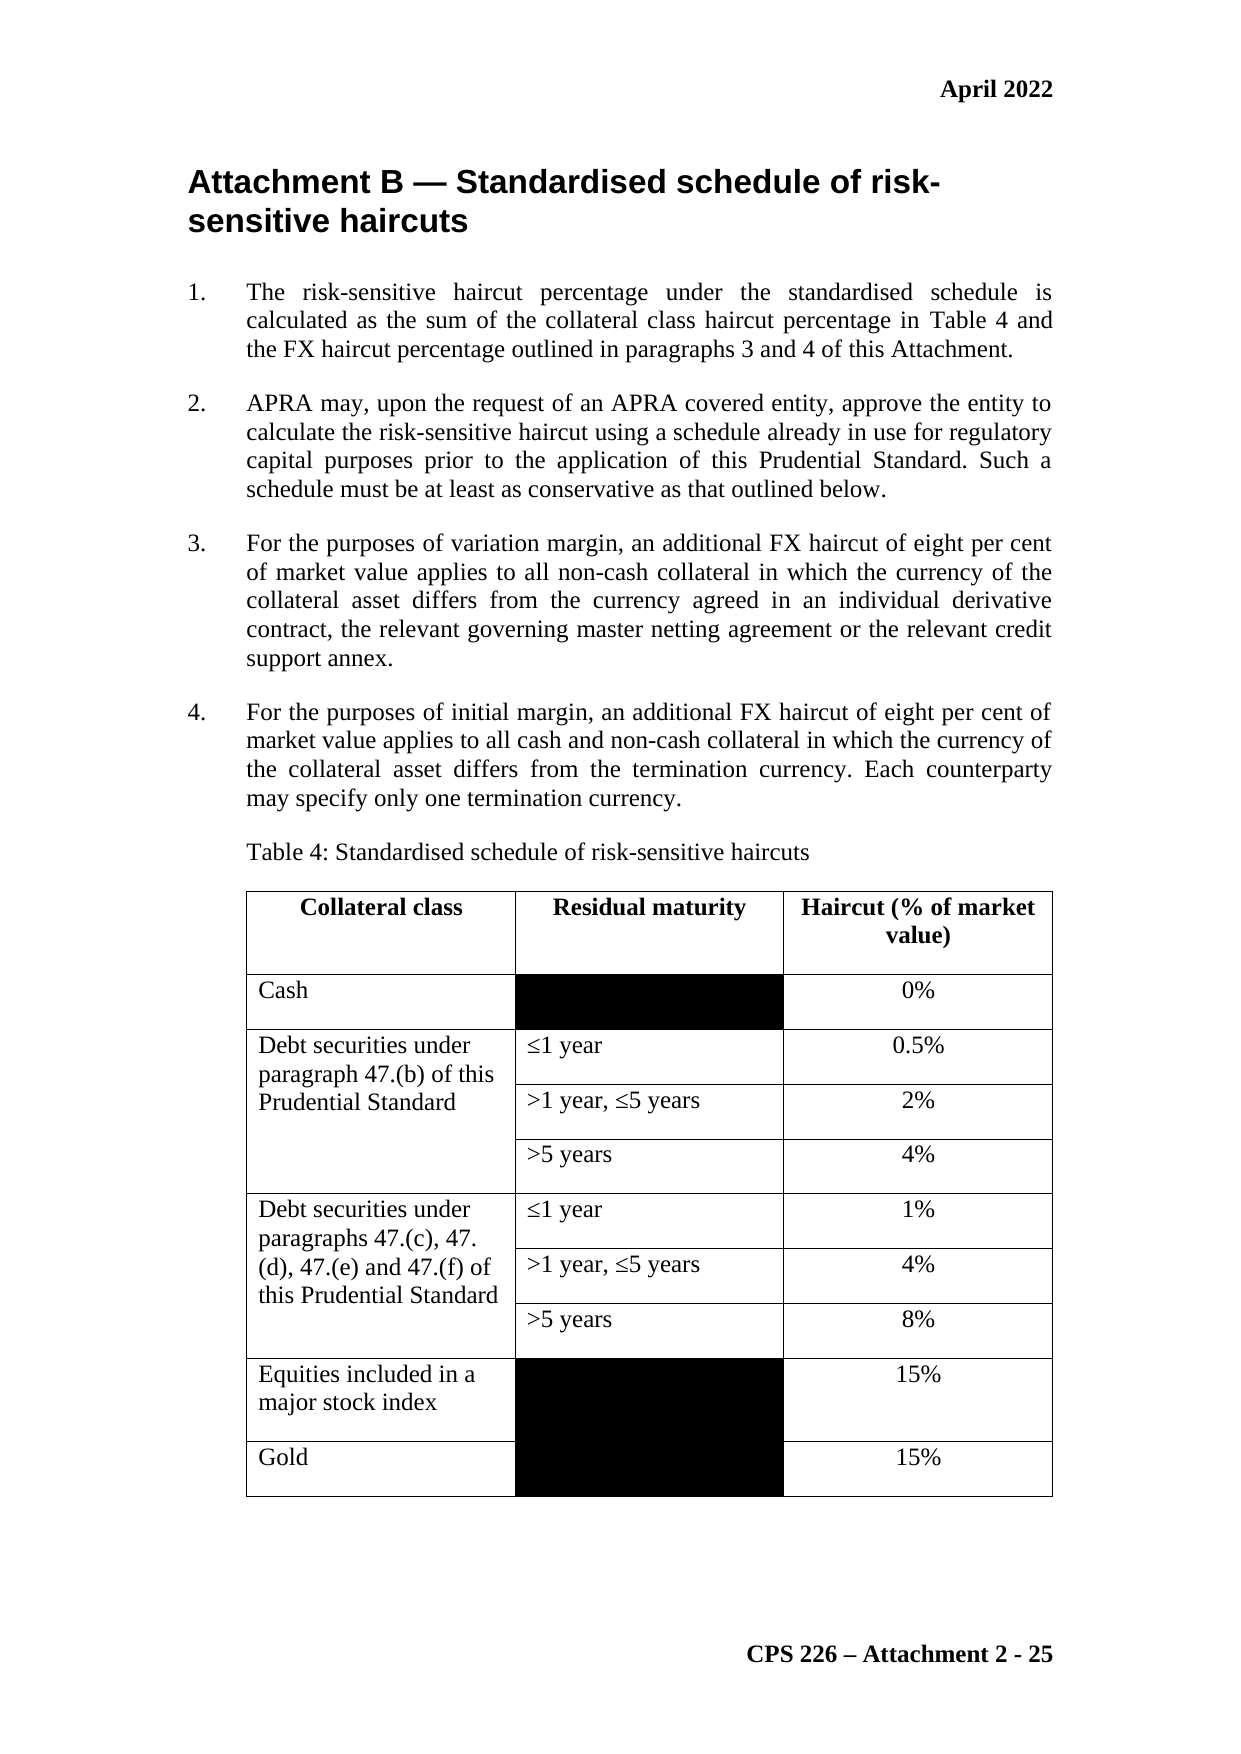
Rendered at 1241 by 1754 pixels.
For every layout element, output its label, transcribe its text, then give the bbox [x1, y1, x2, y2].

list The risk-sensitive haircut percentage under the standardised schedule is calculated as the sum of the collateral class haircut percentage in Table 4 and the FX haircut percentage outlined in paragraphs 3 and 4 of this Attachment. [187, 277, 1053, 363]
table_cell Debt securities under paragraphs 47(c), 47(d), 47(e) and 47(f) of this Prudential Standard [247, 1194, 515, 1358]
list For the purposes of variation margin, an additional FX haircut of eight per cent of market value applies to all non-cash collateral in which the currency of the collateral asset differs from the currency agreed in an individual derivative contract, the relevant governing master netting agreement or the relevant credit support annex. [187, 528, 1053, 672]
table_header Haircut (% of market value) [784, 892, 1052, 974]
table_cell 1% [784, 1194, 1052, 1248]
list For the purposes of initial margin, an additional FX haircut of eight per cent of market value applies to all cash and non-cash collateral in which the currency of the collateral asset differs from the termination currency. Each counterparty may specify only one termination currency. [187, 697, 1053, 812]
table_cell 4% [784, 1249, 1052, 1303]
table_cell >5 years [516, 1140, 783, 1193]
table_cell 8% [784, 1304, 1052, 1358]
table_cell Equities included in a major stock index [247, 1359, 515, 1441]
table_cell >1 year, ≤5 years [516, 1249, 783, 1303]
table_cell 0% [784, 975, 1052, 1029]
list APRA may, upon the request of an APRA covered entity, approve the entity to calculate the risk-sensitive haircut using a schedule already in use for regulatory capital purposes prior to the application of this Prudential Standard. Such a schedule must be at least as conservative as that outlined below. [187, 388, 1053, 503]
table_cell 2% [784, 1085, 1052, 1138]
table_cell Gold [247, 1442, 515, 1496]
table_cell [516, 975, 783, 1029]
table_cell 4% [784, 1140, 1052, 1193]
table_cell 15% [784, 1359, 1052, 1441]
table_cell >5 years [516, 1304, 783, 1358]
table_cell 15% [784, 1442, 1052, 1496]
table_cell 0.5% [784, 1030, 1052, 1084]
table_cell ≤1 year [516, 1194, 783, 1248]
table_cell [516, 1442, 783, 1496]
table_cell >1 year, ≤5 years [516, 1085, 783, 1138]
table_cell ≤1 year [516, 1030, 783, 1084]
table_cell [516, 1359, 783, 1441]
table_header Residual maturity [516, 892, 783, 974]
table_cell Debt securities under paragraph 47(b) of this Prudential Standard [247, 1030, 515, 1193]
table_header Collateral class [247, 892, 515, 974]
subtitle Attachment B — Standardised schedule of risk-sensitive haircuts [187, 162, 1053, 239]
list Table 4: Standardised schedule of risk-sensitive haircuts [246, 837, 1053, 866]
table_cell Cash [247, 975, 515, 1029]
